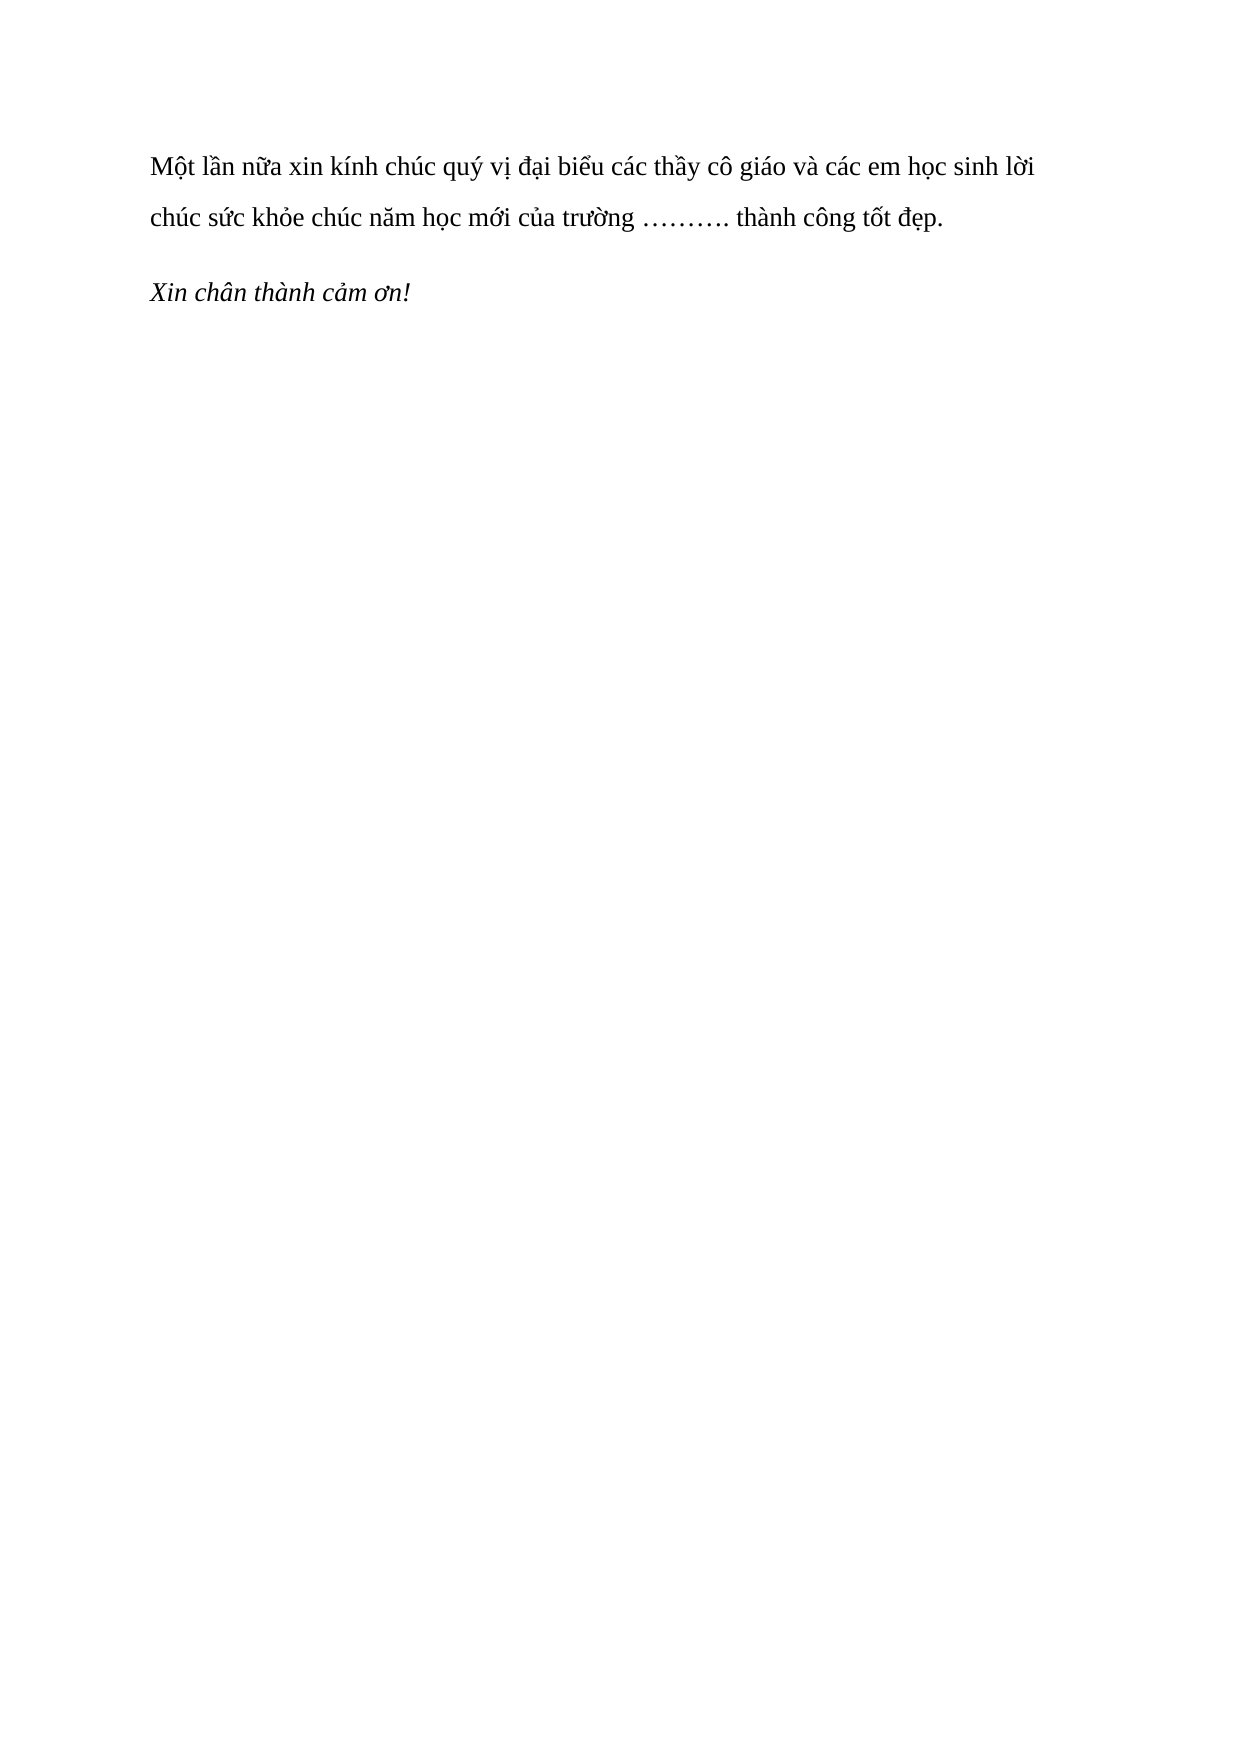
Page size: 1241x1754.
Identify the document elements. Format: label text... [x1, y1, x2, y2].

text Một lần nữa xin kính chúc quý vị đại biểu các thầy cô giáo và các em học sinh lời chúc sức khỏe chúc năm học mới của trường ………. thành công tốt đẹp. [150, 150, 1090, 232]
text Xin chân thành cảm ơn! [150, 276, 1090, 307]
